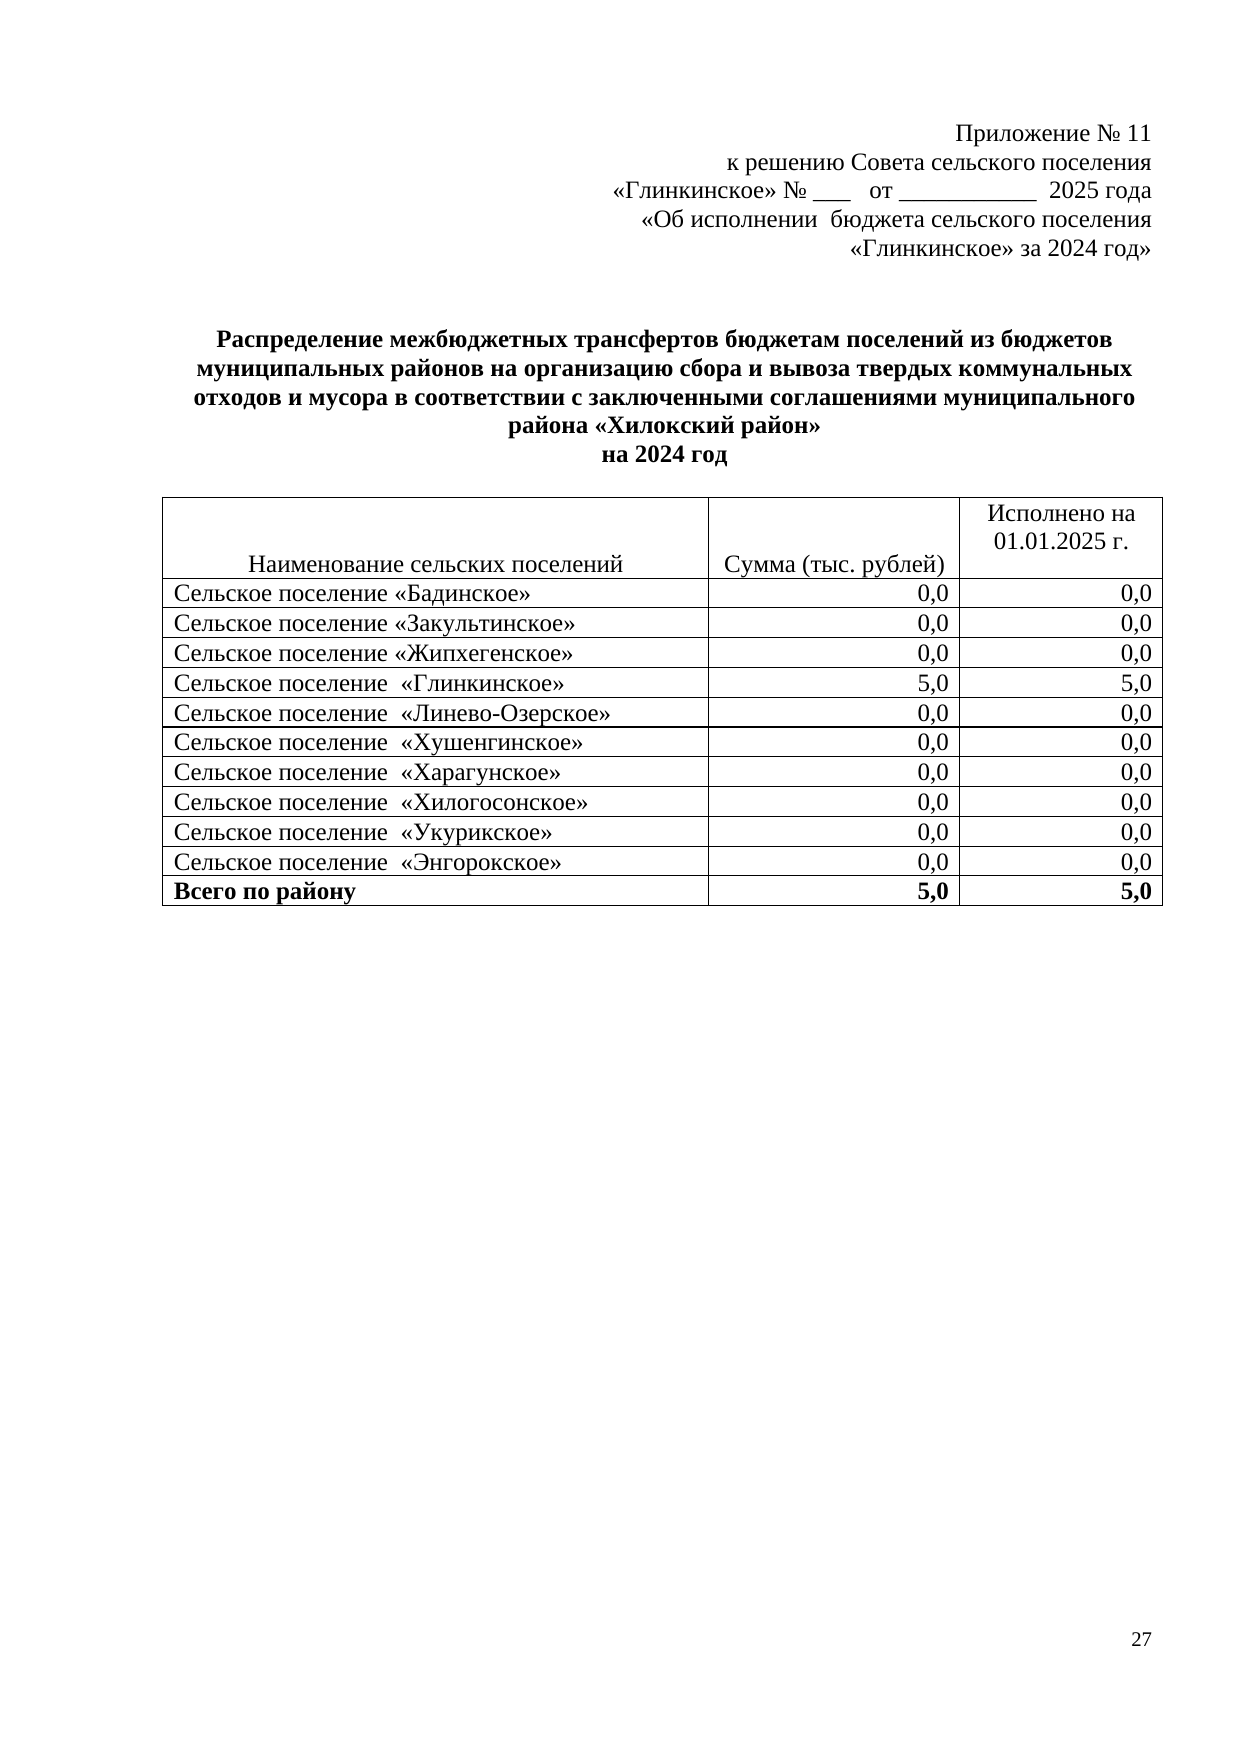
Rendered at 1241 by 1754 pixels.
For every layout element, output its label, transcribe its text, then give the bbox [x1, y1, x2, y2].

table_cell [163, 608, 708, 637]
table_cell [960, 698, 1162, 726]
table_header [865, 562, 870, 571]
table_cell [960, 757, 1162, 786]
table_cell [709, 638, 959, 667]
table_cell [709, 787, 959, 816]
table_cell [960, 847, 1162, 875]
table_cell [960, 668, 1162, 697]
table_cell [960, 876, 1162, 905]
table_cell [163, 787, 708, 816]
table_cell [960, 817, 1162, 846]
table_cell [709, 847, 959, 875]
subtitle к решению Совета сельского поселения [177, 147, 1152, 176]
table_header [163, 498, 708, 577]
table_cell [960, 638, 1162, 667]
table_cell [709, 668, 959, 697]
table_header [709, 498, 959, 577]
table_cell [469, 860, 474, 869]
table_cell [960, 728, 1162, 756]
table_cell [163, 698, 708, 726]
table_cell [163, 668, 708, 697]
subtitle «Глинкинское» № ___ от ___________ 2025 года [177, 176, 1152, 204]
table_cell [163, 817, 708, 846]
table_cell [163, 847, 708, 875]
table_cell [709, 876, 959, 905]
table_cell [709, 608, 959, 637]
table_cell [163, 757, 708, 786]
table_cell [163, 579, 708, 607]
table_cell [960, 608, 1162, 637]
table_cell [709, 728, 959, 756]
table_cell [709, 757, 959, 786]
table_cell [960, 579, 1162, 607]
subtitle Приложение № 11 [177, 118, 1152, 147]
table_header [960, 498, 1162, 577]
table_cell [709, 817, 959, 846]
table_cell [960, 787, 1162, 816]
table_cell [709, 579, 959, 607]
text «Глинкинское» за 2024 год» [177, 233, 1152, 262]
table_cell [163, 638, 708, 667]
subtitle «Об исполнении бюджета сельского поселения [177, 204, 1152, 233]
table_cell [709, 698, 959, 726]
text на 2024 год [177, 439, 1152, 468]
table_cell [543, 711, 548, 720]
text Распределение межбюджетных трансфертов бюджетам поселений из бюджетов муниципальных районов на организацию сбора и вывоза твердых коммунальных отходов и мусора в соответствии с заключенными соглашениями муниципального района «Хилокский район» [177, 324, 1152, 439]
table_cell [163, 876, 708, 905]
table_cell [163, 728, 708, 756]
